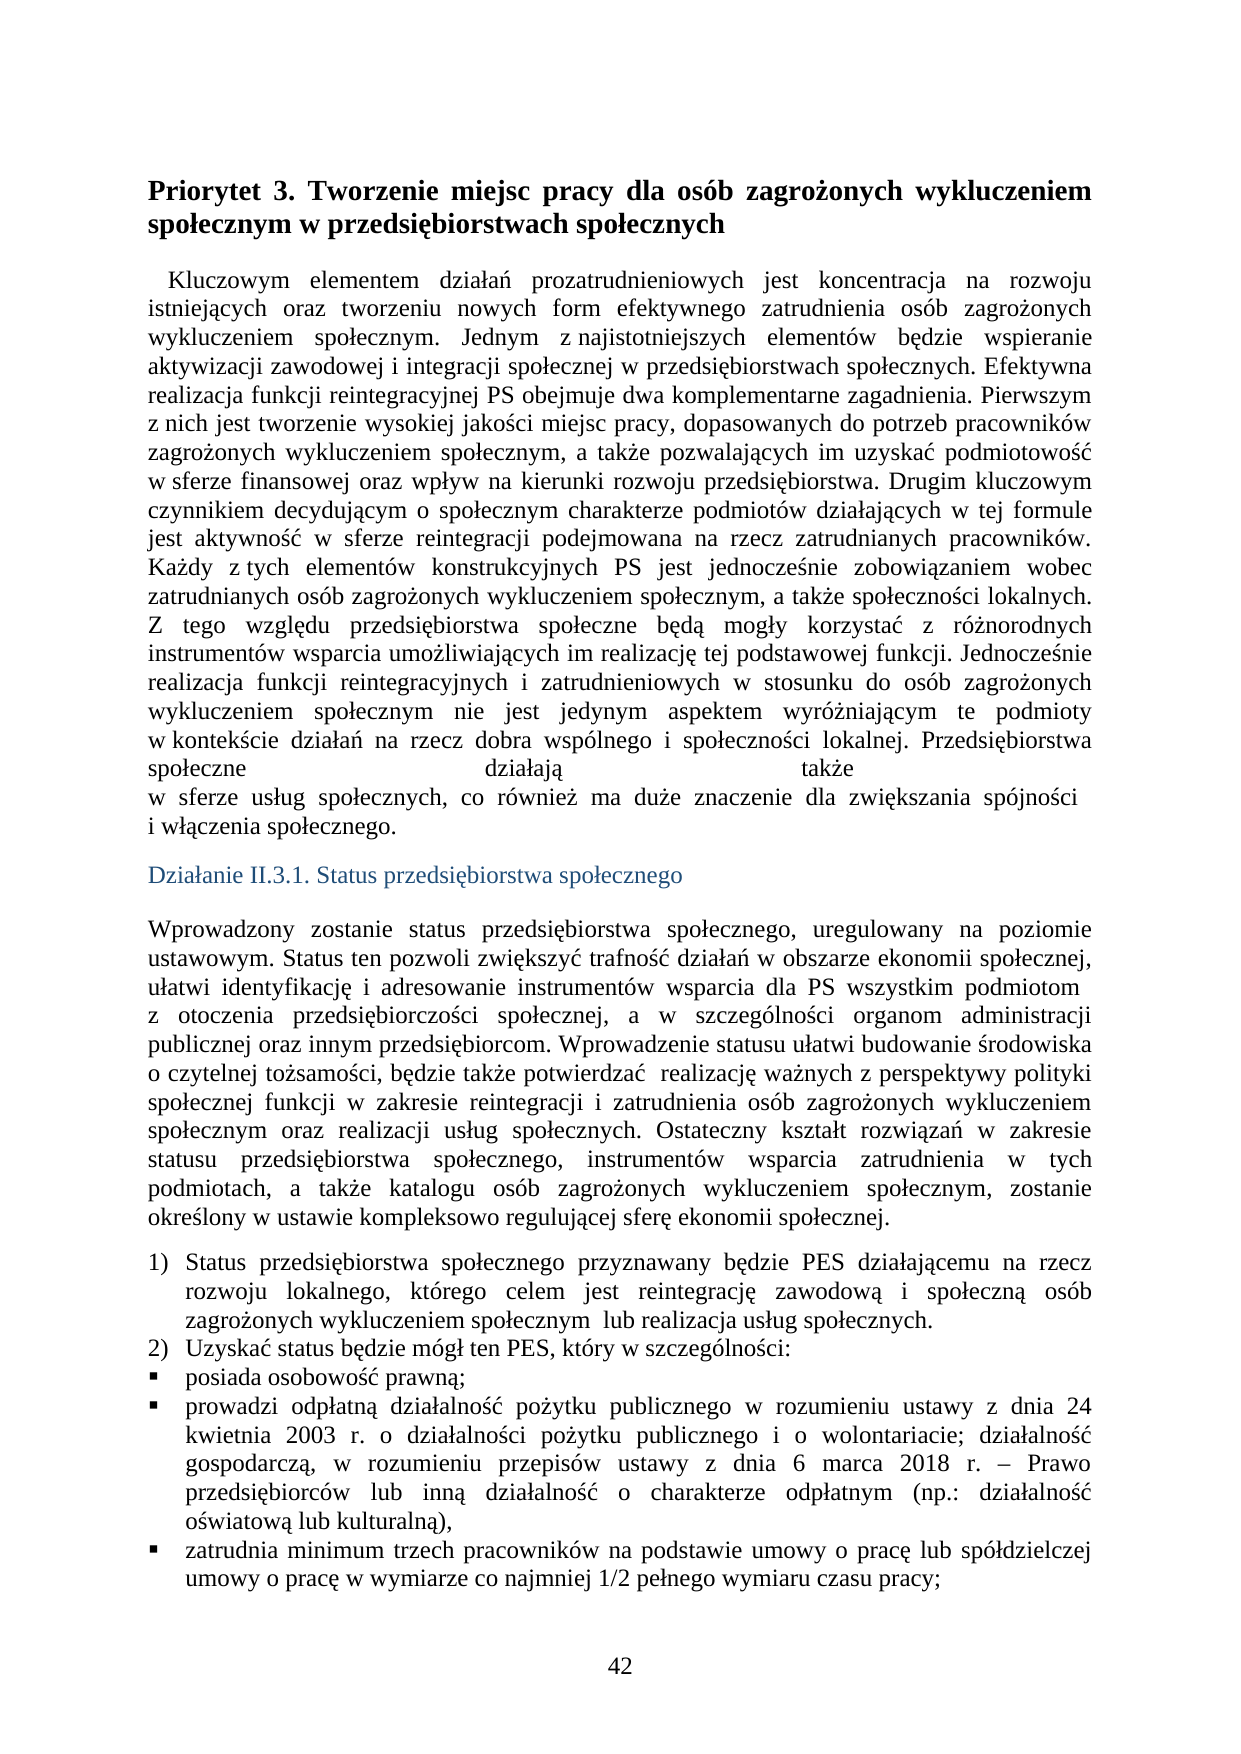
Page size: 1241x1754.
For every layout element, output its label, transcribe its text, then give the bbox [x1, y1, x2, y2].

list Uzyskać status będzie mógł ten PES, który w szczególności: [148, 1333, 1093, 1362]
text Kluczowym elementem działań prozatrudnieniowych jest koncentracja na rozwoju istniejących oraz tworzeniu nowych form efektywnego zatrudnienia osób zagrożonych wykluczeniem społecznym. Jednym z najistotniejszych elementów będzie wspieranie aktywizacji zawodowej i integracji społecznej w przedsiębiorstwach społecznych. Efektywna realizacja funkcji reintegracyjnej PS obejmuje dwa komplementarne zagadnienia. Pierwszym z nich jest tworzenie wysokiej jakości miejsc pracy, dopasowanych do potrzeb pracowników zagrożonych wykluczeniem społecznym, a także pozwalających im uzyskać podmiotowość w sferze finansowej oraz wpływ na kierunki rozwoju przedsiębiorstwa. Drugim kluczowym czynnikiem decydującym o społecznym charakterze podmiotów działających w tej formule jest aktywność w sferze reintegracji podejmowana na rzecz zatrudnianych pracowników. Każdy z tych elementów konstrukcyjnych PS jest jednocześnie zobowiązaniem wobec zatrudnianych osób zagrożonych wykluczeniem społecznym, a także społeczności lokalnych. Z tego względu przedsiębiorstwa społeczne będą mogły korzystać z różnorodnych instrumentów wsparcia umożliwiających im realizację tej podstawowej funkcji. Jednocześnie realizacja funkcji reintegracyjnych i zatrudnieniowych w stosunku do osób zagrożonych wykluczeniem społecznym nie jest jedynym aspektem wyróżniającym te podmioty w kontekście działań na rzecz dobra wspólnego i społeczności lokalnej. Przedsiębiorstwa społeczne działają także w sferze usług społecznych, co również ma duże znaczenie dla zwiększania spójności i włączenia społecznego. [148, 265, 1093, 840]
subtitle Działanie II.3.1. Status przedsiębiorstwa społecznego [310, 861, 1093, 889]
list Status przedsiębiorstwa społecznego przyznawany będzie PES działającemu na rzecz rozwoju lokalnego, którego celem jest reintegrację zawodową i społeczną osób zagrożonych wykluczeniem społecznym lub realizacja usług społecznych. [148, 1247, 1093, 1333]
subtitle Priorytet 3. Tworzenie miejsc pracy dla osób zagrożonych wykluczeniem społecznym w przedsiębiorstwach społecznych [148, 173, 1093, 240]
text Wprowadzony zostanie status przedsiębiorstwa społecznego, uregulowany na poziomie ustawowym. Status ten pozwoli zwiększyć trafność działań w obszarze ekonomii społecznej, ułatwi identyfikację i adresowanie instrumentów wsparcia dla PS wszystkim podmiotom z otoczenia przedsiębiorczości społecznej, a w szczególności organom administracji publicznej oraz innym przedsiębiorcom. Wprowadzenie statusu ułatwi budowanie środowiska o czytelnej tożsamości, będzie także potwierdzać realizację ważnych z perspektywy polityki społecznej funkcji w zakresie reintegracji i zatrudnienia osób zagrożonych wykluczeniem społecznym oraz realizacji usług społecznych. Ostateczny kształt rozwiązań w zakresie statusu przedsiębiorstwa społecznego, instrumentów wsparcia zatrudnienia w tych podmiotach, a także katalogu osób zagrożonych wykluczeniem społecznym, zostanie określony w ustawie kompleksowo regulującej sferę ekonomii społecznej. [148, 914, 1093, 1231]
list prowadzi odpłatną działalność pożytku publicznego w rozumieniu ustawy z dnia 24 kwietnia 2003 r. o działalności pożytku publicznego i o wolontariacie; działalność gospodarczą, w rozumieniu przepisów ustawy z dnia 6 marca 2018 r. – Prawo przedsiębiorców lub inną działalność o charakterze odpłatnym (np.: działalność oświatową lub kulturalną), [148, 1391, 1093, 1535]
list posiada osobowość prawną; [148, 1362, 1093, 1391]
list zatrudnia minimum trzech pracowników na podstawie umowy o pracę lub spółdzielczej umowy o pracę w wymiarze co najmniej 1/2 pełnego wymiaru czasu pracy; [148, 1535, 1093, 1592]
